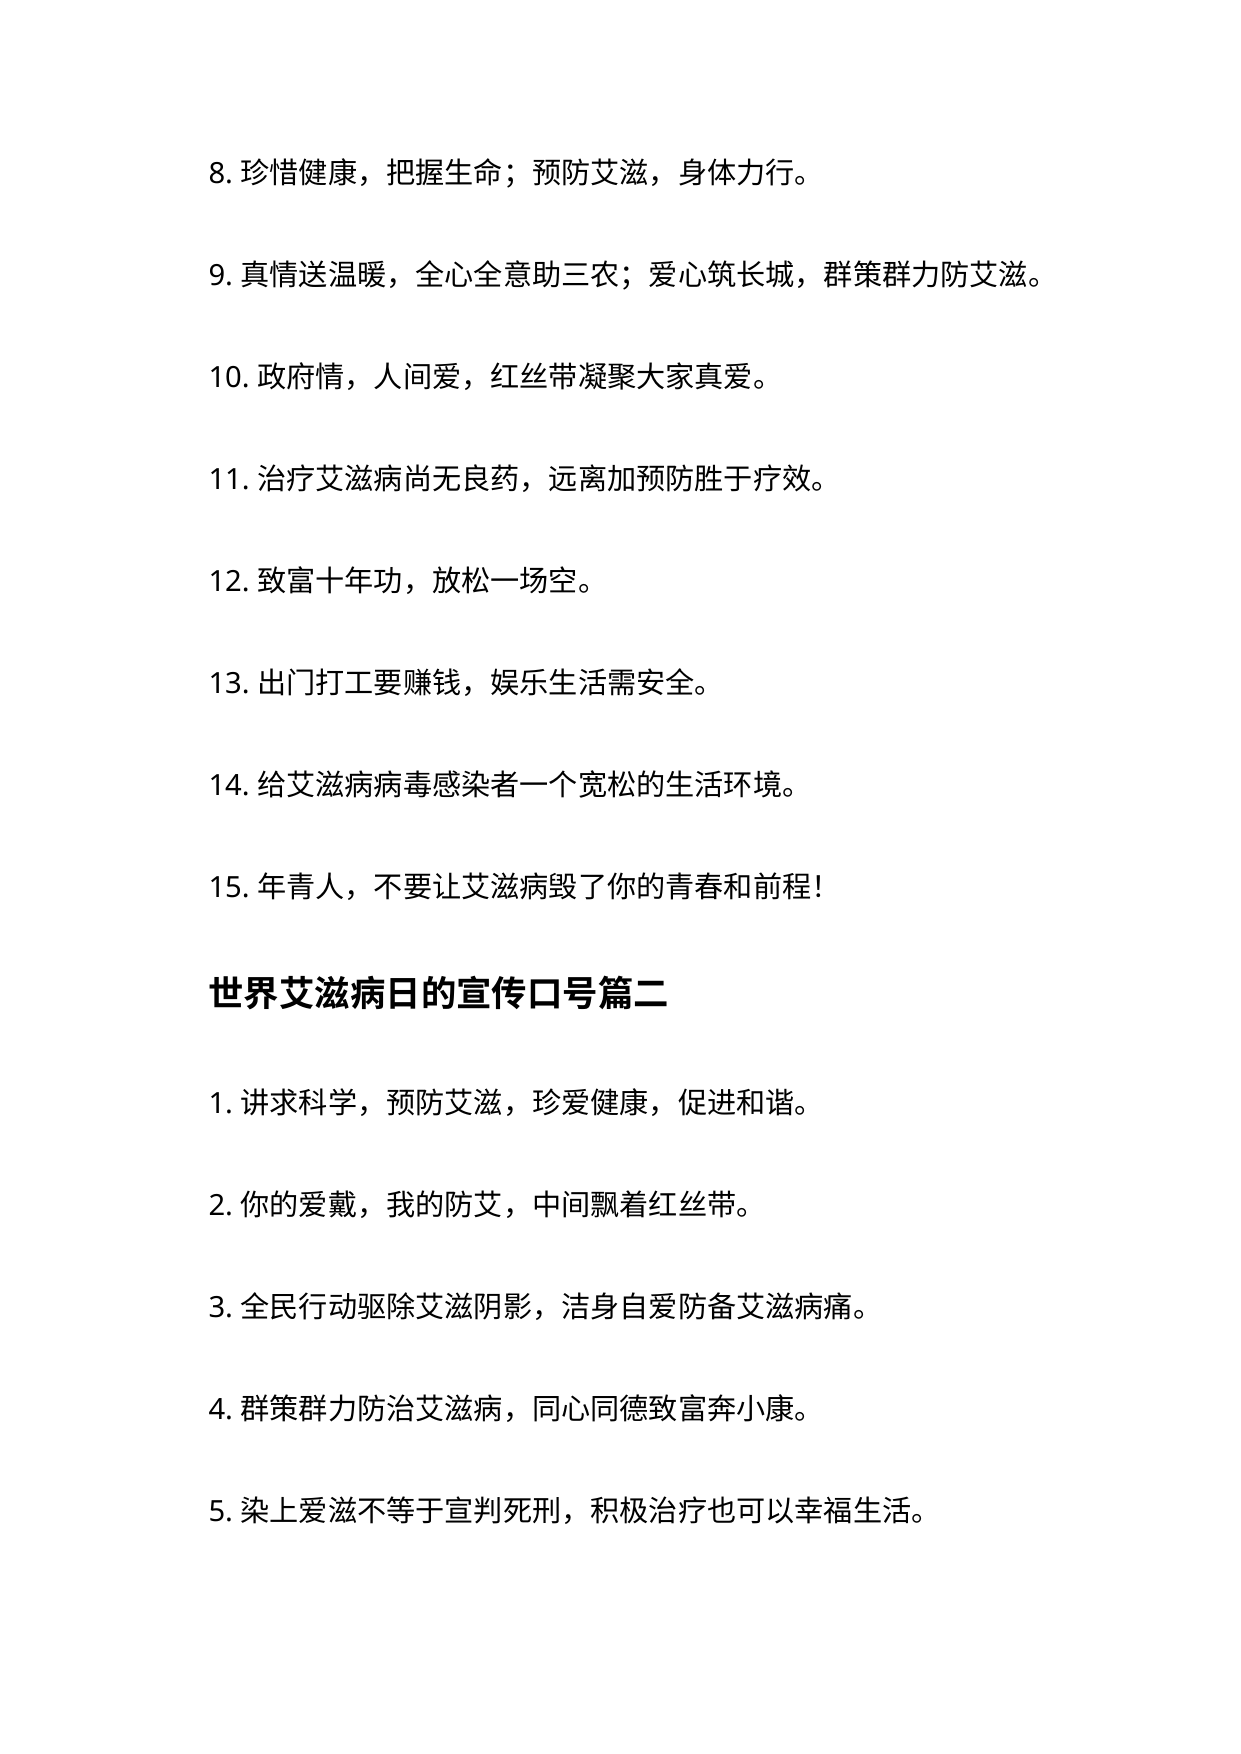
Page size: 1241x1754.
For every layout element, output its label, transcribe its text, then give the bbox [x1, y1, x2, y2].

text 1. 讲求科学，预防艾滋，珍爱健康，促进和谐。 [150, 1079, 1090, 1122]
text 10. 政府情，人间爱，红丝带凝聚大家真爱。 [150, 354, 1090, 396]
text 11. 治疗艾滋病尚无良药，远离加预防胜于疗效。 [150, 456, 1090, 498]
text 12. 致富十年功，放松一场空。 [150, 558, 1090, 600]
text 5. 染上爱滋不等于宣判死刑，积极治疗也可以幸福生活。 [150, 1487, 1090, 1529]
text 4. 群策群力防治艾滋病，同心同德致富奔小康。 [150, 1385, 1090, 1428]
text 世界艾滋病日的宣传口号篇二 [150, 966, 1090, 1017]
text 2. 你的爱戴，我的防艾，中间飘着红丝带。 [150, 1181, 1090, 1224]
text 14. 给艾滋病病毒感染者一个宽松的生活环境。 [150, 762, 1090, 804]
text 15. 年青人，不要让艾滋病毁了你的青春和前程！ [150, 864, 1090, 906]
text 3. 全民行动驱除艾滋阴影，洁身自爱防备艾滋病痛。 [150, 1283, 1090, 1326]
text 13. 出门打工要赚钱，娱乐生活需安全。 [150, 660, 1090, 702]
text 8. 珍惜健康，把握生命；预防艾滋，身体力行。 [150, 150, 1090, 192]
text 9. 真情送温暖，全心全意助三农；爱心筑长城，群策群力防艾滋。 [150, 252, 1090, 294]
